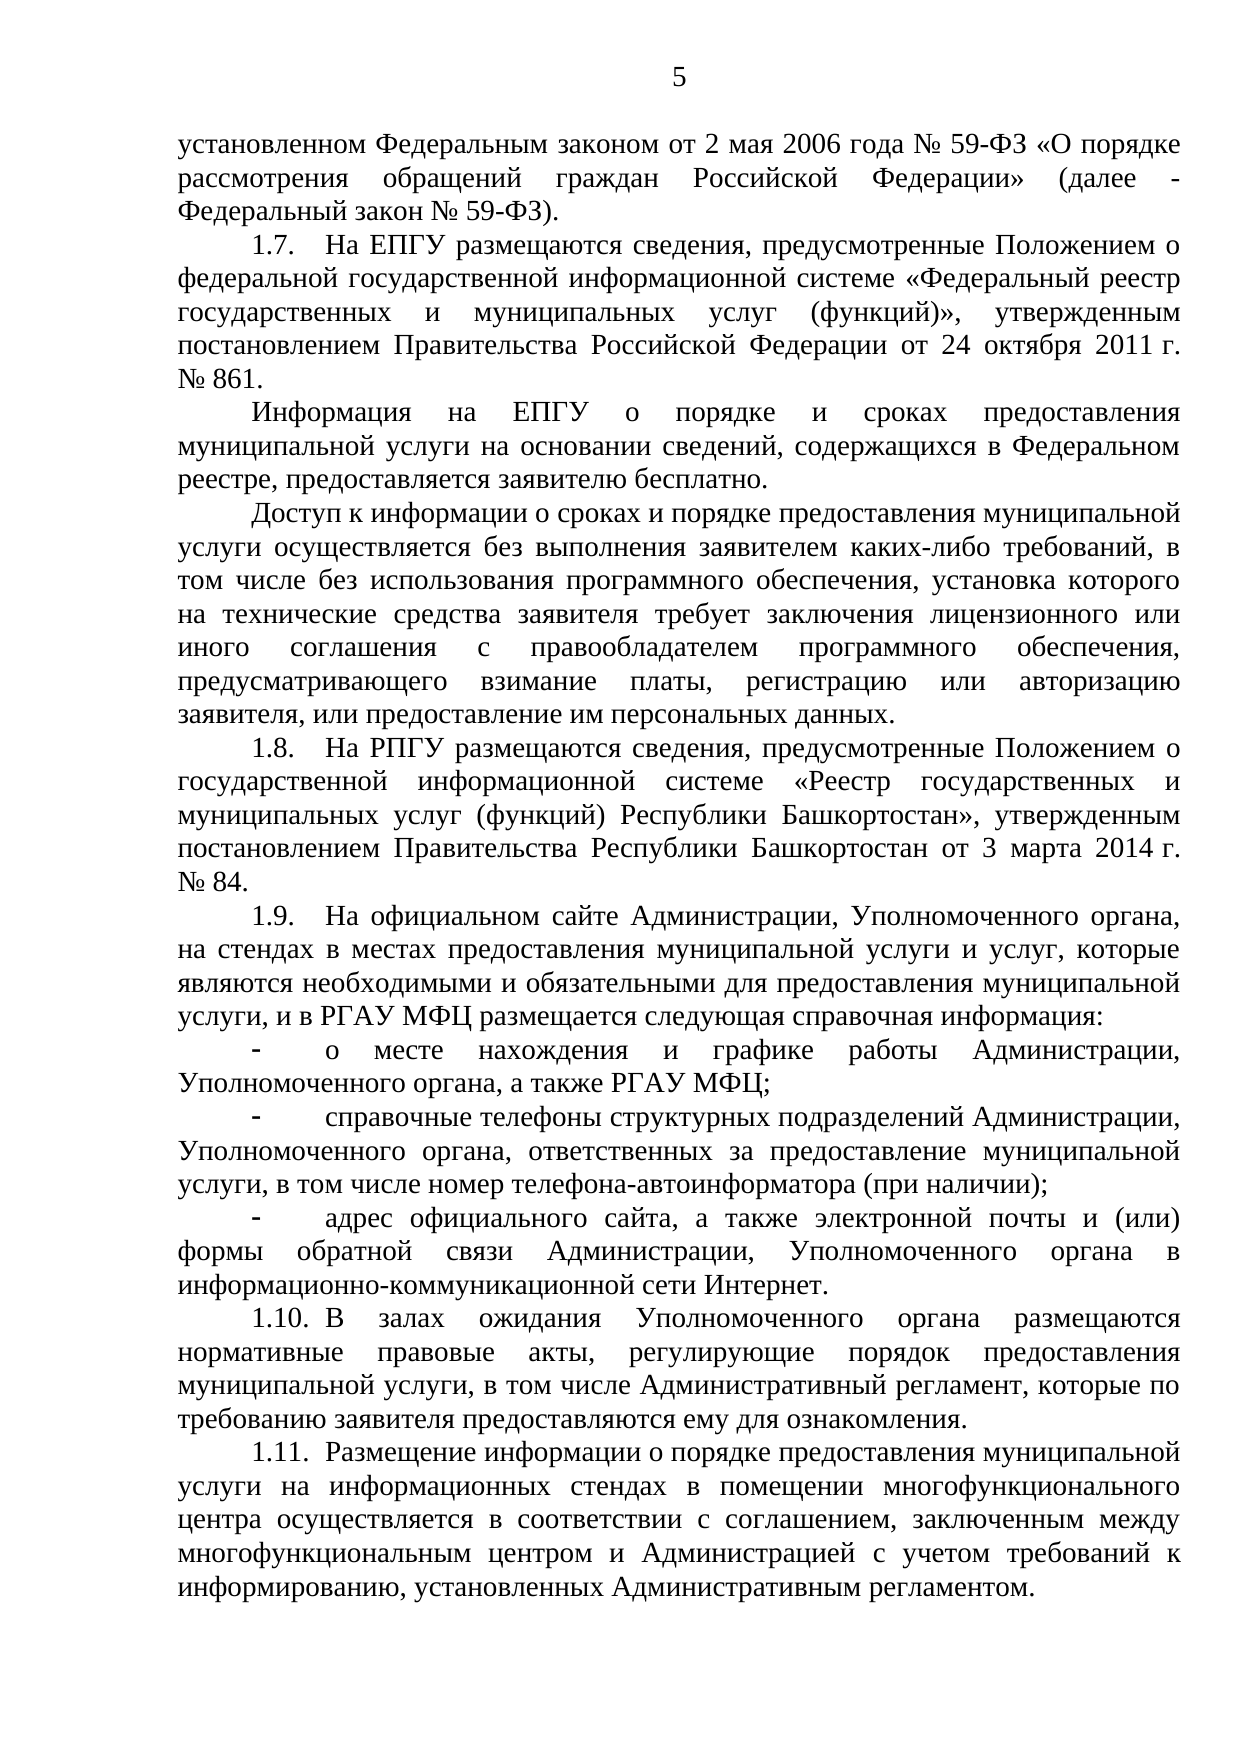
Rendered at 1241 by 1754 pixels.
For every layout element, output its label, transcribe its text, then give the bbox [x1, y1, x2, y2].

list На официальном сайте Администрации, Уполномоченного органа, на стендах в местах предоставления муниципальной услуги и услуг, которые являются необходимыми и обязательными для предоставления муниципальной услуги, и в РГАУ МФЦ размещается следующая справочная информация: [177, 898, 1181, 1032]
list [177, 126, 1181, 227]
list На РПГУ размещаются сведения, предусмотренные Положением о государственной информационной системе «Реестр государственных и муниципальных услуг (функций) Республики Башкортостан», утвержденным постановлением Правительства Республики Башкортостан от 3 марта 2014 г. № 84. [177, 730, 1181, 898]
list В залах ожидания Уполномоченного органа размещаются нормативные правовые акты, регулирующие порядок предоставления муниципальной услуги, в том числе Административный регламент, которые по требованию заявителя предоставляются ему для ознакомления. [177, 1300, 1181, 1434]
text Доступ к информации о сроках и порядке предоставления муниципальной услуги осуществляется без выполнения заявителем каких-либо требований, в том числе без использования программного обеспечения, установка которого на технические средства заявителя требует заключения лицензионного или иного соглашения с правообладателем программного обеспечения, предусматривающего взимание платы, регистрацию или авторизацию заявителя, или предоставление им персональных данных. [177, 495, 1181, 730]
list справочные телефоны структурных подразделений Администрации, Уполномоченного органа, ответственных за предоставление муниципальной услуги, в том числе номер телефона-автоинформатора (при наличии); [177, 1099, 1181, 1200]
list адрес официального сайта, а также электронной почты и (или) формы обратной связи Администрации, Уполномоченного органа в информационно-коммуникационной сети Интернет. [177, 1200, 1181, 1300]
list Информация на ЕПГУ о порядке и сроках предоставления муниципальной услуги на основании сведений, содержащихся в Федеральном реестре, предоставляется заявителю бесплатно. [177, 394, 1181, 495]
list о месте нахождения и графике работы Администрации, Уполномоченного органа, а также РГАУ МФЦ; [177, 1032, 1181, 1099]
list Размещение информации о порядке предоставления муниципальной услуги на информационных стендах в помещении многофункционального центра осуществляется в соответствии с соглашением, заключенным между многофункциональным центром и Администрацией с учетом требований к информированию, установленных Административным регламентом. [177, 1434, 1181, 1602]
list На ЕПГУ размещаются сведения, предусмотренные Положением о федеральной государственной информационной системе «Федеральный реестр государственных и муниципальных услуг (функций)», утвержденным постановлением Правительства Российской Федерации от 24 октября 2011 г. № 861. [177, 227, 1181, 394]
